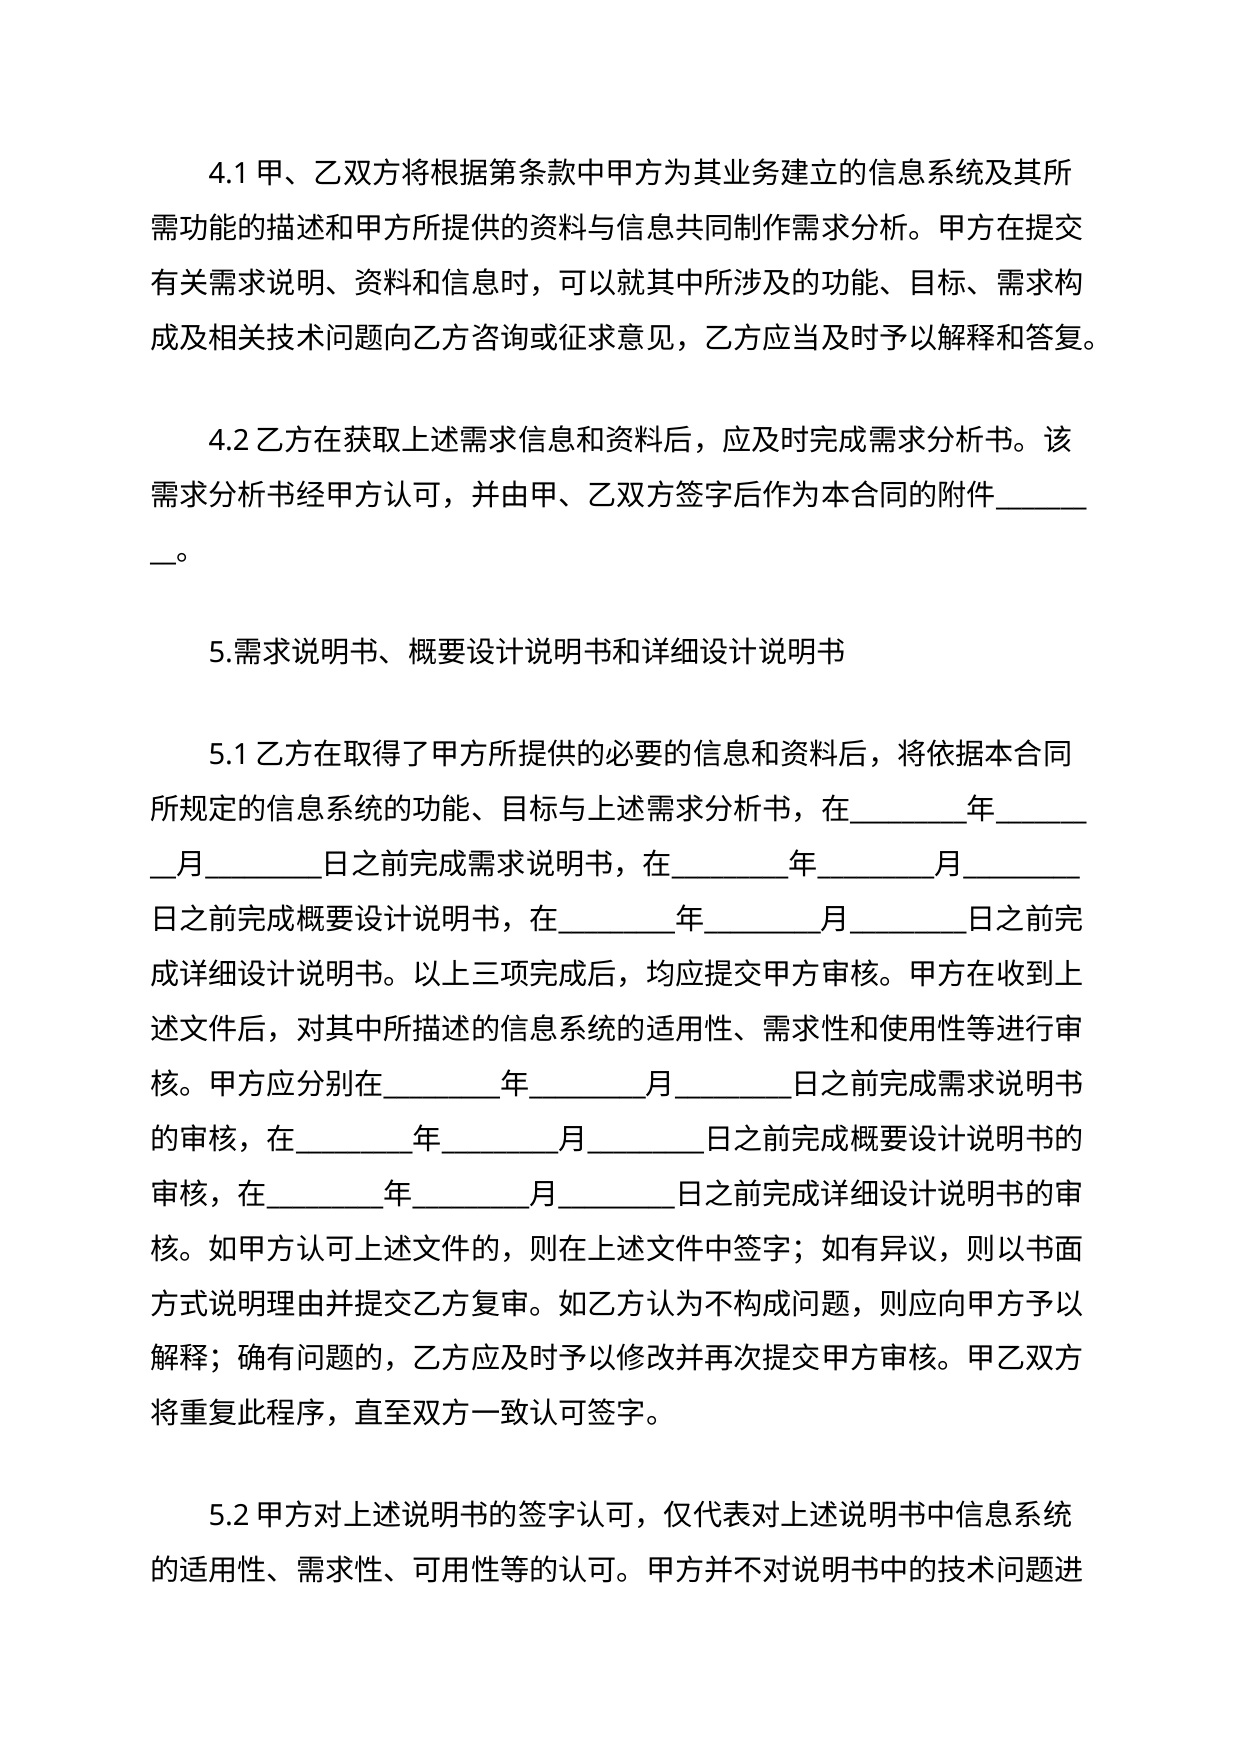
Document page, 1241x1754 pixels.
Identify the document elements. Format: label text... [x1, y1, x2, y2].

text 4.2乙方在获取上述需求信息和资料后，应及时完成需求分析书。该需求分析书经甲方认可，并由甲、乙双方签字后作为本合同的附件_________。 [150, 417, 1090, 569]
text 5.1乙方在取得了甲方所提供的必要的信息和资料后，将依据本合同所规定的信息系统的功能、目标与上述需求分析书，在_________年_________月_________日之前完成需求说明书，在_________年_________月_________日之前完成概要设计说明书，在_________年_________月_________日之前完成详细设计说明书。以上三项完成后，均应提交甲方审核。甲方在收到上述文件后，对其中所描述的信息系统的适用性、需求性和使用性等进行审核。甲方应分别在_________年_________月_________日之前完成需求说明书的审核，在_________年_________月_________日之前完成概要设计说明书的审核，在_________年_________月_________日之前完成详细设计说明书的审核。如甲方认可上述文件的，则在上述文件中签字；如有异议，则以书面方式说明理由并提交乙方复审。如乙方认为不构成问题，则应向甲方予以解释；确有问题的，乙方应及时予以修改并再次提交甲方审核。甲乙双方将重复此程序，直至双方一致认可签字。 [150, 731, 1090, 1432]
text 5.需求说明书、概要设计说明书和详细设计说明书 [150, 628, 1090, 671]
text 4.1甲、乙双方将根据第条款中甲方为其业务建立的信息系统及其所需功能的描述和甲方所提供的资料与信息共同制作需求分析。甲方在提交有关需求说明、资料和信息时，可以就其中所涉及的功能、目标、需求构成及相关技术问题向乙方咨询或征求意见，乙方应当及时予以解释和答复。 [150, 150, 1090, 357]
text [150, 1492, 1090, 1589]
